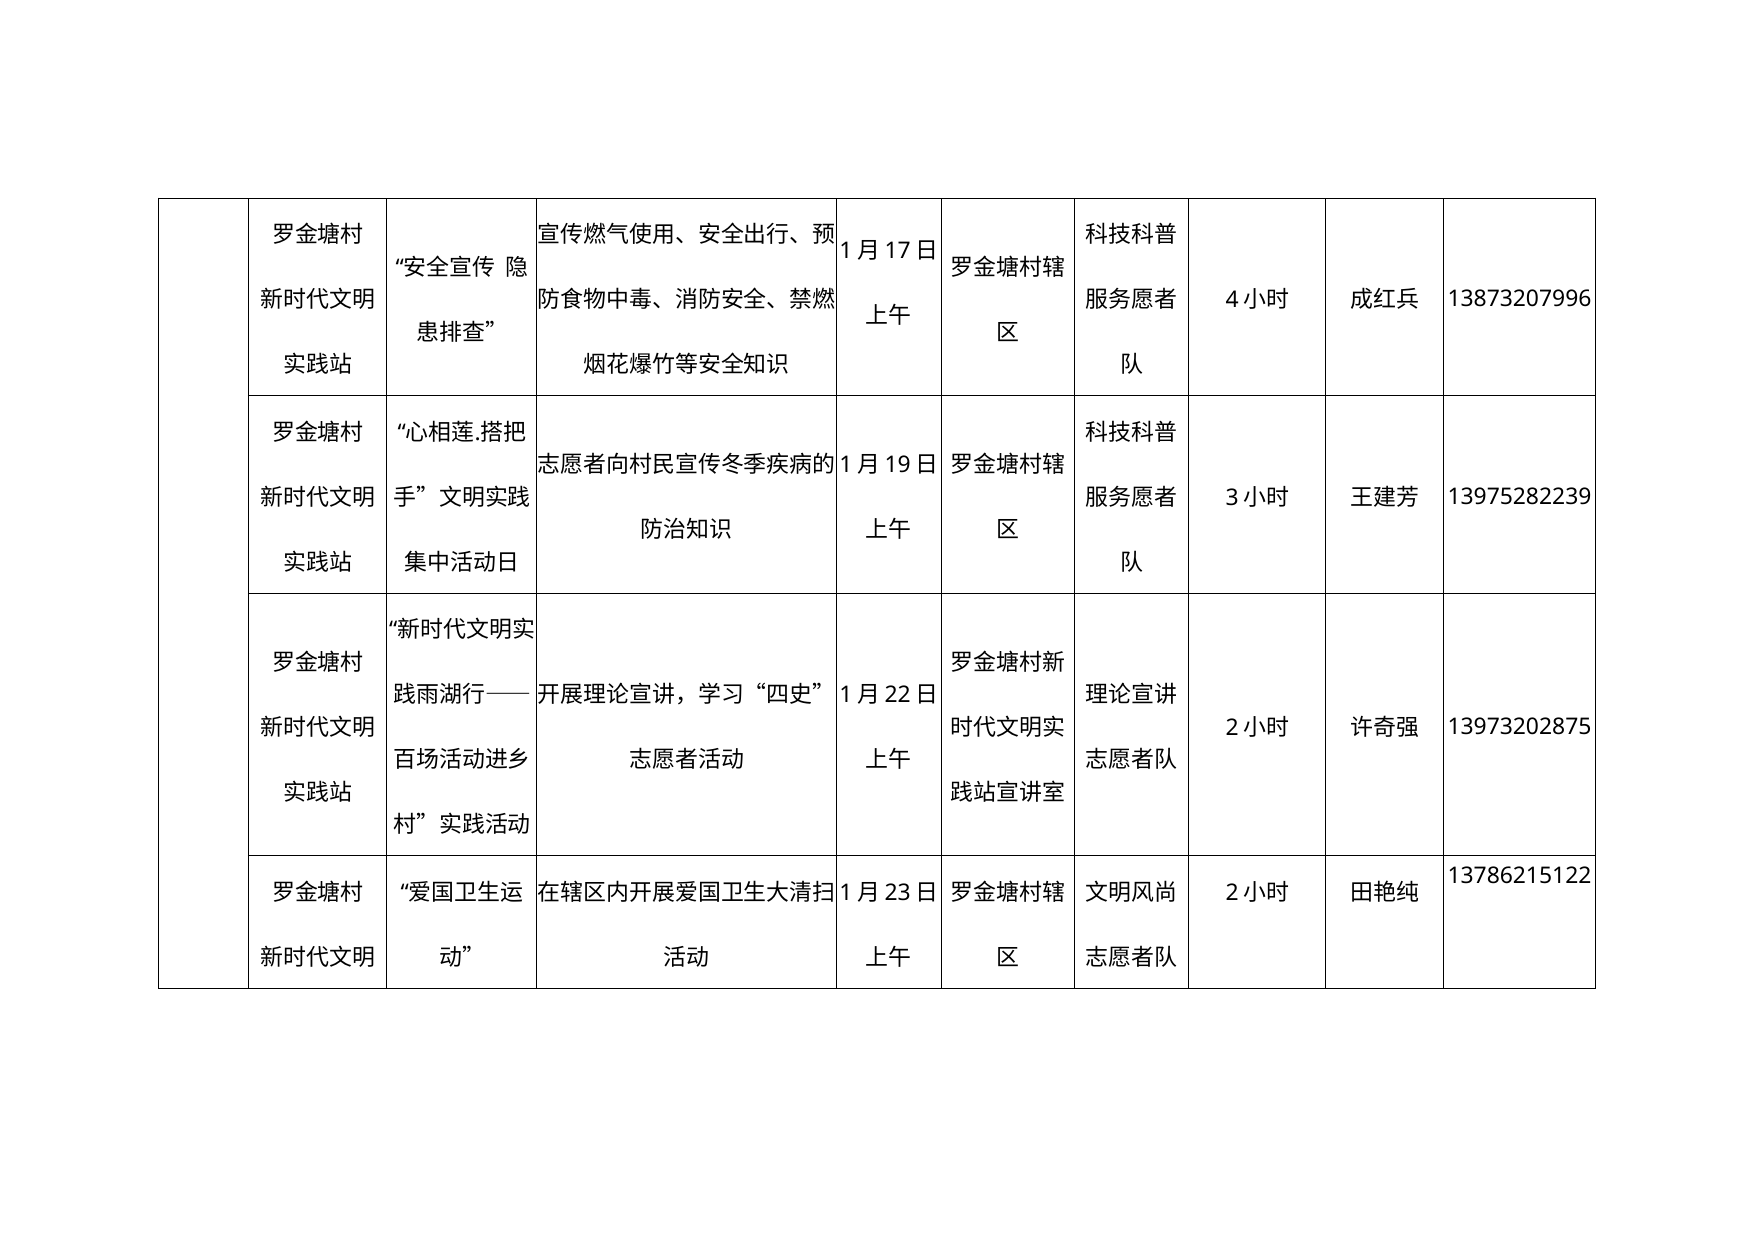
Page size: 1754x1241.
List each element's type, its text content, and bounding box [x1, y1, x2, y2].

table_cell 宣传燃气使用、安全出行、预防食物中毒、消防安全、禁燃烟花爆竹等安全知识 [537, 199, 836, 395]
table_cell 2小时 [1189, 594, 1325, 855]
table_cell 13873207996 [1444, 199, 1595, 395]
table_cell 开展理论宣讲，学习“四史”志愿者活动 [537, 594, 836, 855]
table_cell 1月22日上午 [837, 594, 941, 855]
table_cell 罗金塘村 新时代文明 实践站 [249, 856, 386, 988]
table_cell 文明风尚志愿者队 [1075, 856, 1188, 988]
table_cell 罗金塘村辖区 [942, 856, 1074, 988]
table_cell 4小时 [1189, 199, 1325, 395]
table_cell 1月19日上午 [837, 396, 941, 593]
table_cell 在辖区内开展爱国卫生大清扫活动 [537, 856, 836, 988]
table_cell 罗金塘村 新时代文明 实践站 [249, 396, 386, 593]
table_cell 田艳纯 [1326, 856, 1443, 988]
table_cell 13973202875 [1444, 594, 1595, 855]
table_cell 科技科普服务愿者队 [1075, 396, 1188, 593]
table_cell 罗金塘村辖区 [942, 199, 1074, 395]
table_cell 3小时 [1189, 396, 1325, 593]
table_cell “心相莲.搭把手”文明实践集中活动日 [387, 396, 536, 593]
table_cell 罗金塘村 新时代文明 实践站 [249, 594, 386, 855]
table_cell 王建芳 [1326, 396, 1443, 593]
table_cell 1月23日上午 [837, 856, 941, 988]
table_cell 1月17日上午 [837, 199, 941, 395]
table_cell 2小时 [1189, 856, 1325, 988]
table_cell “新时代文明实践雨湖行——百场活动进乡村”实践活动 [387, 594, 536, 855]
table_cell 科技科普服务愿者队 [1075, 199, 1188, 395]
table_cell “安全宣传 隐患排查” [387, 199, 536, 395]
table_cell 志愿者向村民宣传冬季疾病的防治知识 [537, 396, 836, 593]
table_cell 许奇强 [1326, 594, 1443, 855]
table_cell 成红兵 [1326, 199, 1443, 395]
table_cell 罗金塘村辖区 [942, 396, 1074, 593]
table_cell “爱国卫生运动” [387, 856, 536, 988]
table_cell 理论宣讲志愿者队 [1075, 594, 1188, 855]
table_cell 罗金塘村新时代文明实践站宣讲室 [942, 594, 1074, 855]
table_cell 罗金塘村 新时代文明 实践站 [249, 199, 386, 395]
table_cell 13786215122 [1444, 856, 1595, 988]
table_cell 13975282239 [1444, 396, 1595, 593]
